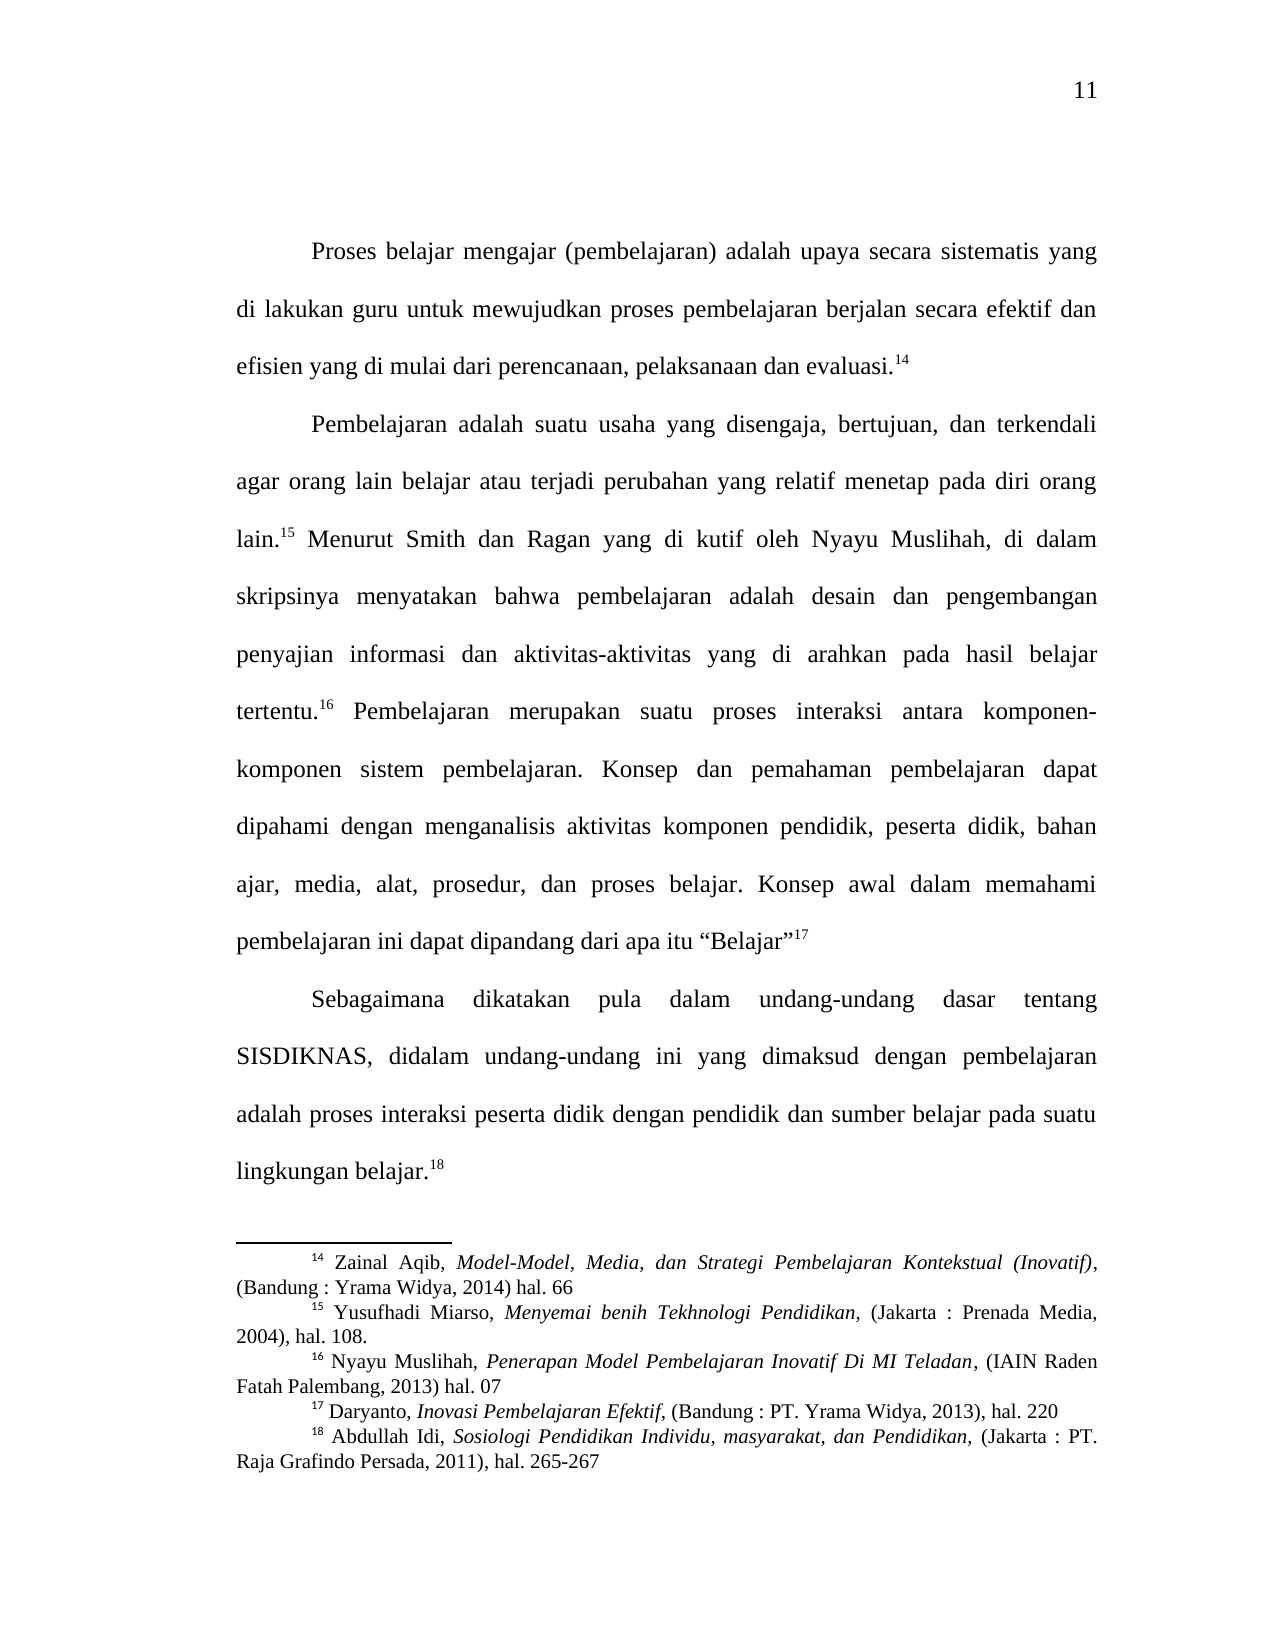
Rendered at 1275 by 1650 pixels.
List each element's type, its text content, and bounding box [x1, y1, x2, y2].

text Sebagaimana dikatakan pula dalam undang-undang dasar tentang SISDIKNAS, didalam undang-undang ini yang dimaksud dengan pembelajaran adalah proses interaksi peserta didik dengan pendidik dan sumber belajar pada suatu lingkungan belajar. [236, 984, 1098, 1185]
text Pembelajaran adalah suatu usaha yang disengaja, bertujuan, dan terkendali agar orang lain belajar atau terjadi perubahan yang relatif menetap pada diri orang lain. Menurut Smith dan Ragan yang di kutif oleh Nyayu Muslihah, di dalam skripsinya menyatakan bahwa pembelajaran adalah desain dan pengembangan penyajian informasi dan aktivitas-aktivitas yang di arahkan pada hasil belajar tertentu. Pembelajaran merupakan suatu proses interaksi antara komponen-komponen sistem pembelajaran. Konsep dan pemahaman pembelajaran dapat dipahami dengan menganalisis aktivitas komponen pendidik, peserta didik, bahan ajar, media, alat, prosedur, dan proses belajar. Konsep awal dalam memahami pembelajaran ini dapat dipandang dari apa itu “Belajar” [236, 409, 1098, 955]
text Proses belajar mengajar (pembelajaran) adalah upaya secara sistematis yang di lakukan guru untuk mewujudkan proses pembelajaran berjalan secara efektif dan efisien yang di mulai dari perencanaan, pelaksanaan dan evaluasi. [236, 236, 1098, 380]
